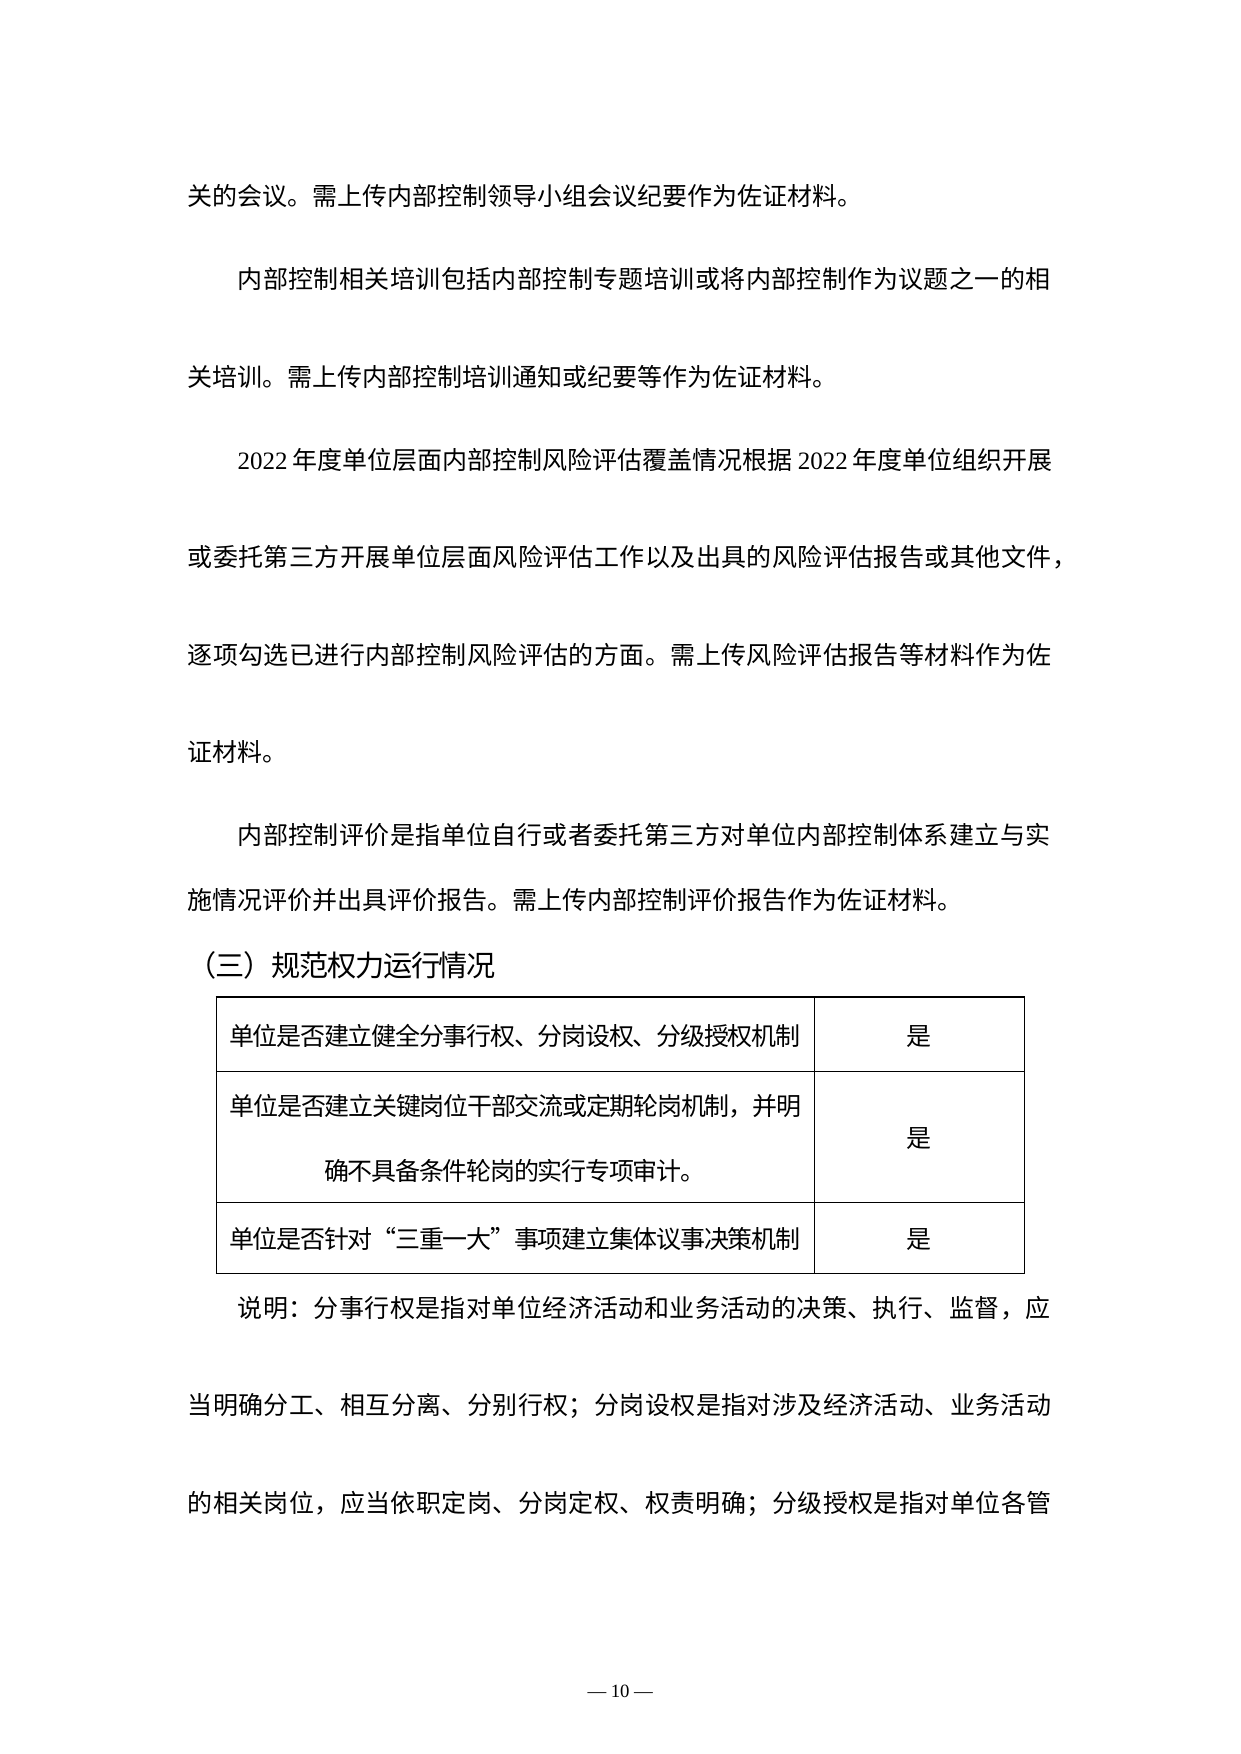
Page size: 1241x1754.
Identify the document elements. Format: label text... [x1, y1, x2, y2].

table_cell 是 [815, 1203, 1024, 1273]
list 内部控制相关培训包括内部控制专题培训或将内部控制作为议题之一的相关培训。需上传内部控制培训通知或纪要等作为佐证材料。 [187, 245, 1053, 408]
list 内部控制评价是指单位自行或者委托第三方对单位内部控制体系建立与实施情况评价并出具评价报告。需上传内部控制评价报告作为佐证材料。 [187, 801, 1053, 931]
table_cell 是 [815, 1072, 1024, 1202]
table_cell 单位是否建立关键岗位干部交流或定期轮岗机制，并明确不具备条件轮岗的实行专项审计。 [217, 1072, 814, 1202]
list （三）规范权力运行情况 [187, 931, 1053, 996]
table_header 是 [815, 998, 1024, 1071]
table_cell 单位是否针对“三重一大”事项建立集体议事决策机制 [217, 1203, 814, 1273]
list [187, 1274, 1053, 1534]
table_header 单位是否建立健全分事行权、分岗设权、分级授权机制 [217, 998, 814, 1071]
list 2022年度单位层面内部控制风险评估覆盖情况根据2022年度单位组织开展或委托第三方开展单位层面风险评估工作以及出具的风险评估报告或其他文件，逐项勾选已进行内部控制风险评估的方面。需上传风险评估报告等材料作为佐证材料。 [187, 426, 1053, 783]
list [187, 162, 1053, 227]
